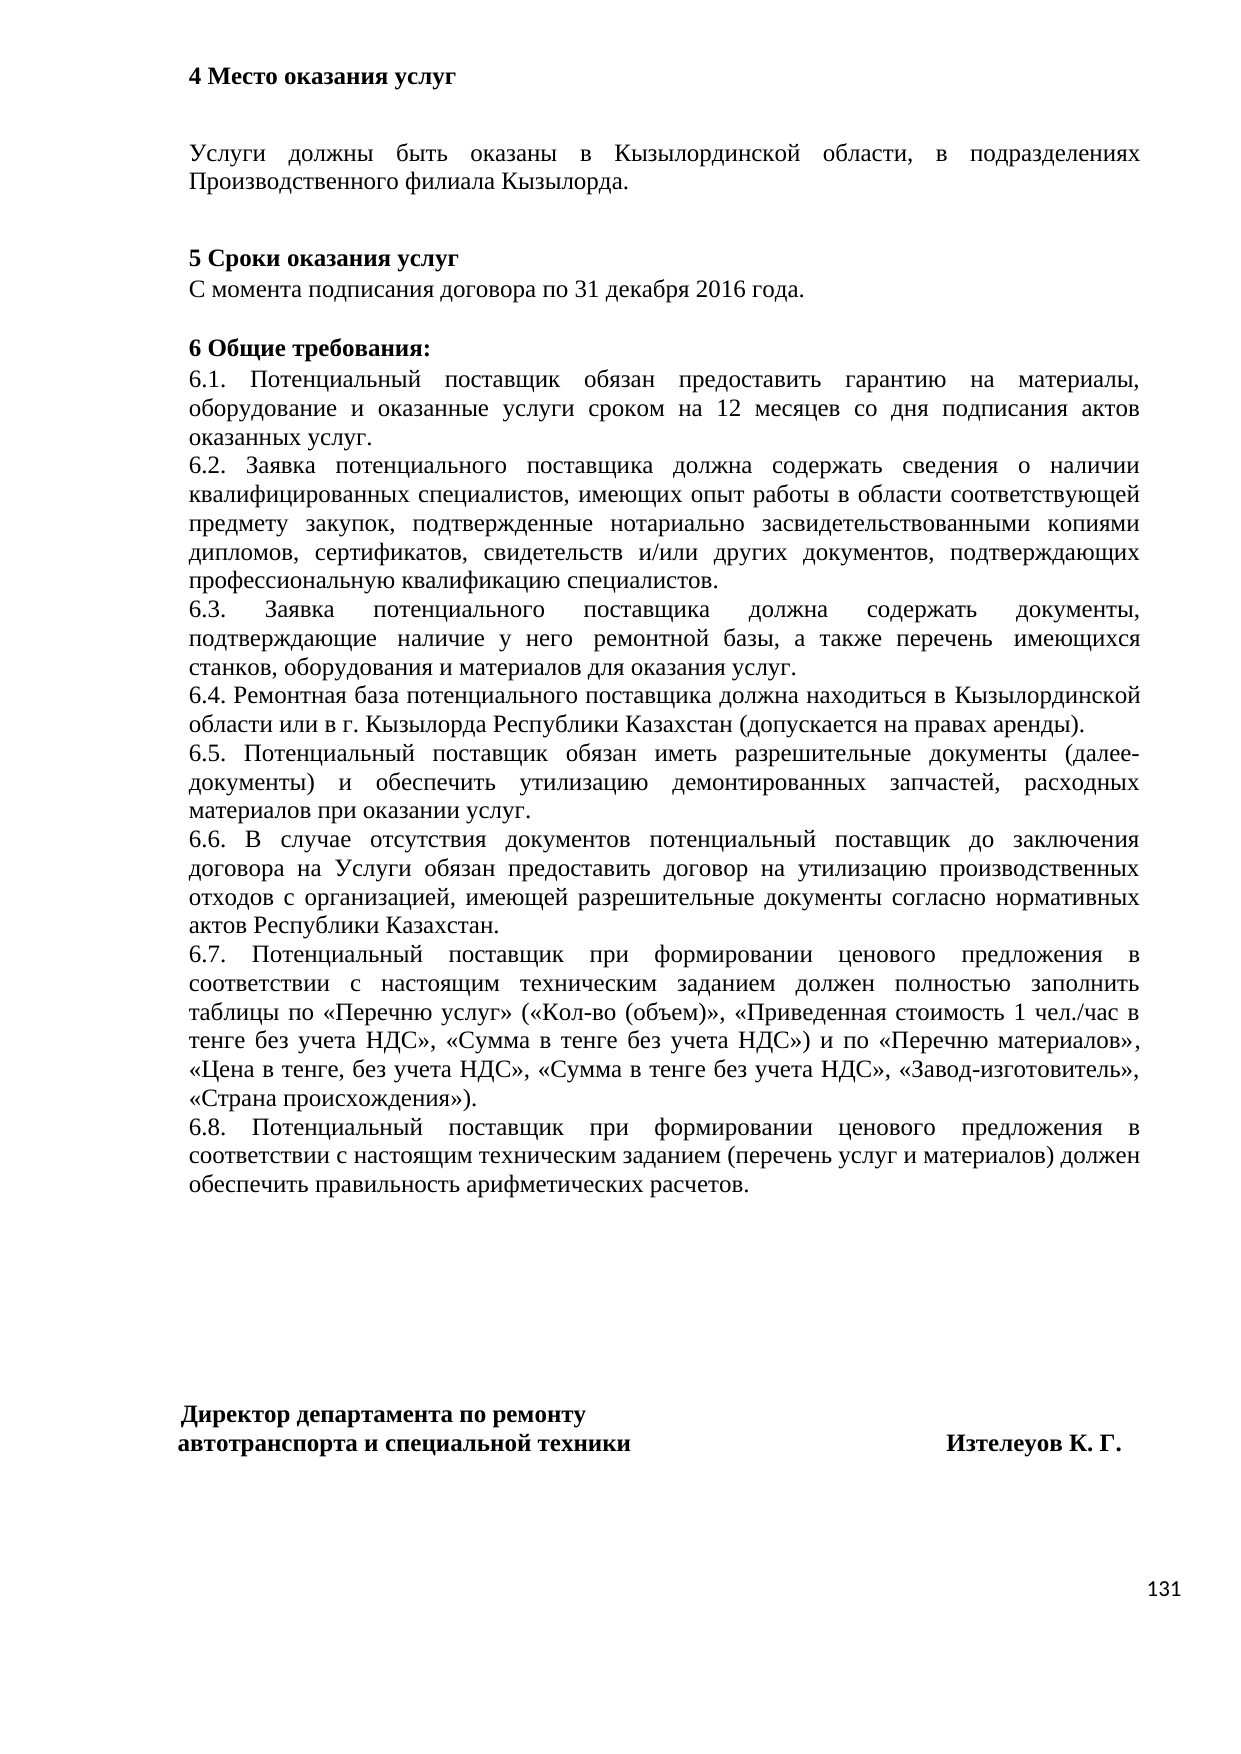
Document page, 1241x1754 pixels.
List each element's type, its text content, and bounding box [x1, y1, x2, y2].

text автотранспорта и специальной техники Изтелеуов К. Г. [118, 1428, 1181, 1457]
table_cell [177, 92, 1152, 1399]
text Директор департамента по ремонту [118, 1399, 1181, 1428]
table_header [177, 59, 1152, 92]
